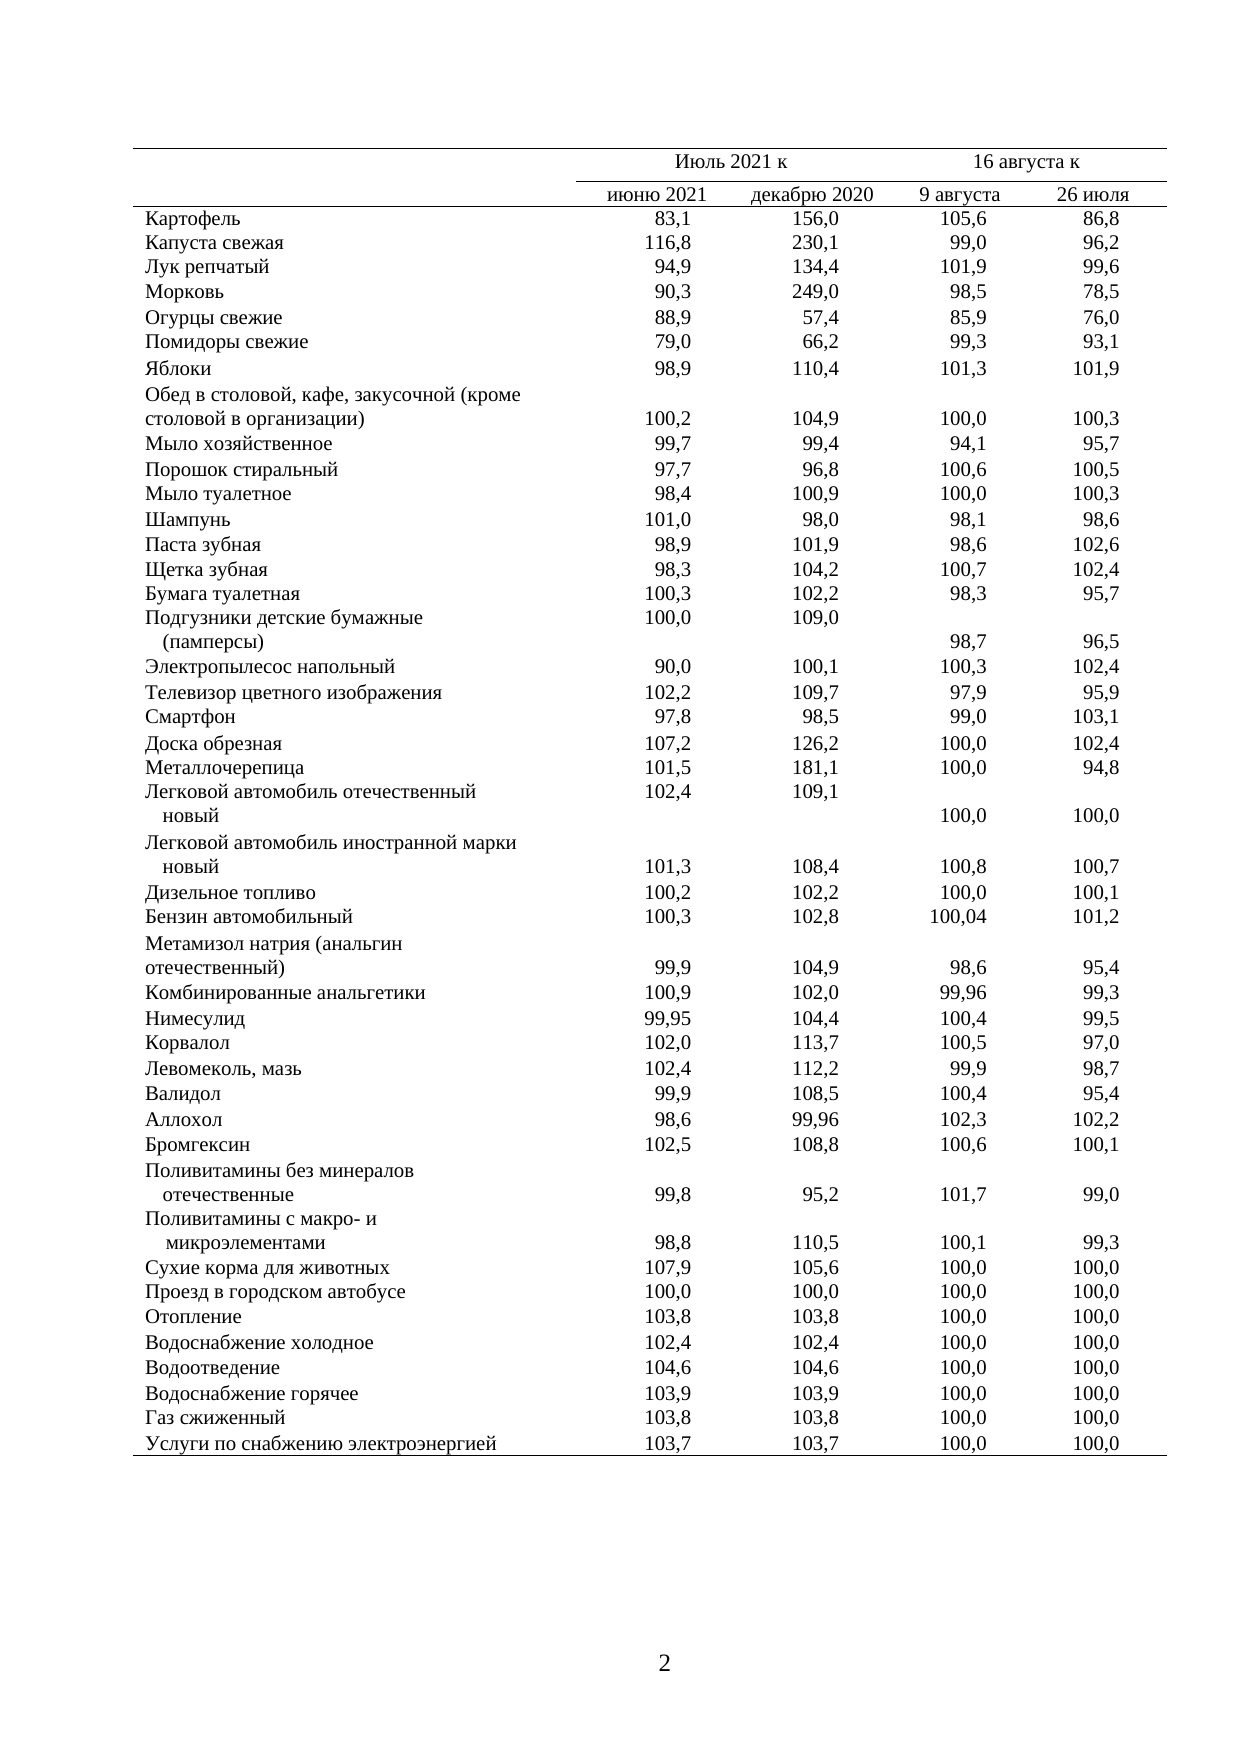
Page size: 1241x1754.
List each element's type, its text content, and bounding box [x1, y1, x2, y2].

table_cell 100,0 [886, 1429, 1033, 1455]
table_cell Смартфон [133, 704, 576, 728]
table_cell 103,9 [576, 1379, 738, 1405]
table_cell 105,6 [738, 1254, 886, 1279]
table_cell 57,4 [738, 303, 886, 329]
table_cell 97,8 [576, 704, 738, 728]
table_cell 100,0 [886, 1328, 1033, 1354]
table_cell 102,4 [1034, 653, 1167, 678]
table_cell 98,9 [576, 354, 738, 379]
table_cell 100,7 [886, 556, 1033, 581]
table_cell 101,9 [738, 531, 886, 556]
table_cell 100,0 [886, 380, 1033, 430]
table_cell Бромгексин [133, 1131, 576, 1156]
table_cell 100,0 [886, 1354, 1033, 1379]
table_cell 100,0 [886, 878, 1033, 904]
table_cell Аллохол [133, 1105, 576, 1131]
table_cell декабрю 2020 [738, 182, 886, 206]
table_cell 76,0 [1034, 303, 1167, 329]
table_header Июль 2021 к [576, 149, 886, 181]
table_cell Электропылесос напольный [133, 653, 576, 678]
table_cell 103,8 [576, 1405, 738, 1429]
table_cell 95,2 [738, 1156, 886, 1206]
table_cell 83,1 [576, 207, 738, 230]
table_cell 98,8 [576, 1206, 738, 1254]
table_cell 101,3 [576, 827, 738, 878]
table_cell 101,0 [576, 505, 738, 531]
table_cell Легковой автомобиль отечественный новый [133, 779, 576, 827]
table_cell Щетка зубная [133, 556, 576, 581]
table_cell 104,2 [738, 556, 886, 581]
table_cell 109,0 [738, 605, 886, 653]
table_cell 99,4 [738, 430, 886, 455]
table_cell 99,3 [1034, 1206, 1167, 1254]
table_cell 90,0 [576, 653, 738, 678]
table_cell 98,5 [738, 704, 886, 728]
table_cell 99,9 [576, 929, 738, 979]
table_cell 100,0 [886, 779, 1033, 827]
table_cell Водоснабжение холодное [133, 1328, 576, 1354]
table_cell 109,1 [738, 779, 886, 827]
table_cell 98,6 [886, 929, 1033, 979]
table_cell 90,3 [576, 278, 738, 303]
table_cell 100,0 [886, 1279, 1033, 1303]
table_cell 100,0 [886, 1304, 1033, 1328]
table_cell Дизельное топливо [133, 878, 576, 904]
table_cell Водоснабжение горячее [133, 1379, 576, 1405]
table_cell 100,3 [1034, 481, 1167, 505]
table_cell Сухие корма для животных [133, 1254, 576, 1279]
table_cell Проезд в городском автобусе [133, 1279, 576, 1303]
table_cell 103,8 [576, 1304, 738, 1328]
table_cell 97,0 [1034, 1030, 1167, 1054]
table_cell 100,6 [886, 1131, 1033, 1156]
table_cell 94,1 [886, 430, 1033, 455]
table_cell 100,0 [1034, 1429, 1167, 1455]
table_cell 99,0 [886, 704, 1033, 728]
table_cell 78,5 [1034, 278, 1167, 303]
table_cell 100,0 [886, 729, 1033, 754]
table_cell 100,0 [886, 1379, 1033, 1405]
table_cell Огурцы свежие [133, 303, 576, 329]
table_cell 100,1 [738, 653, 886, 678]
table_cell Доска обрезная [133, 729, 576, 754]
table_cell 100,3 [886, 653, 1033, 678]
table_cell 100,0 [886, 1254, 1033, 1279]
table_cell 98,4 [576, 481, 738, 505]
table_cell 100,0 [1034, 1279, 1167, 1303]
table_cell 100,0 [1034, 1405, 1167, 1429]
table_cell 99,95 [576, 1004, 738, 1030]
table_cell Газ сжиженный [133, 1405, 576, 1429]
table_cell 100,0 [1034, 1304, 1167, 1328]
table_cell 100,1 [886, 1206, 1033, 1254]
table_cell 100,5 [886, 1030, 1033, 1054]
table_cell 116,8 [576, 230, 738, 254]
table_cell 102,2 [738, 878, 886, 904]
table_cell Капуста свежая [133, 230, 576, 254]
table_cell 112,2 [738, 1054, 886, 1080]
table_cell 100,3 [576, 581, 738, 605]
table_cell 102,3 [886, 1105, 1033, 1131]
table_header 16 августа к [886, 149, 1167, 181]
table_cell Метамизол натрия (анальгин отечественный) [133, 929, 576, 979]
table_cell 100,3 [1034, 380, 1167, 430]
table_cell Левомеколь, мазь [133, 1054, 576, 1080]
table_cell Нимесулид [133, 1004, 576, 1030]
table_cell 101,7 [886, 1156, 1033, 1206]
table_cell 104,6 [576, 1354, 738, 1379]
table_cell Подгузники детские бумажные (памперсы) [133, 605, 576, 653]
table_cell 101,2 [1034, 904, 1167, 928]
table_cell 97,7 [576, 455, 738, 481]
table_cell 102,0 [576, 1030, 738, 1054]
table_cell Бензин автомобильный [133, 904, 576, 928]
table_cell 100,1 [1034, 1131, 1167, 1156]
table_cell 102,5 [576, 1131, 738, 1156]
table_cell 100,4 [886, 1080, 1033, 1105]
table_cell 98,5 [886, 278, 1033, 303]
table_cell 100,04 [886, 904, 1033, 928]
table_cell 99,9 [886, 1054, 1033, 1080]
table_cell 100,0 [1034, 1328, 1167, 1354]
table_cell 103,7 [738, 1429, 886, 1455]
table_cell 101,3 [886, 354, 1033, 379]
table_cell 94,9 [576, 254, 738, 278]
table_cell 103,8 [738, 1405, 886, 1429]
table_cell Паста зубная [133, 531, 576, 556]
table_header [133, 149, 576, 206]
table_cell 102,4 [1034, 729, 1167, 754]
table_cell Водоотведение [133, 1354, 576, 1379]
table_cell 100,0 [886, 481, 1033, 505]
table_cell Мыло хозяйственное [133, 430, 576, 455]
table_cell 100,0 [576, 605, 738, 653]
table_cell 104,4 [738, 1004, 886, 1030]
table_cell 102,2 [1034, 1105, 1167, 1131]
table_cell 110,5 [738, 1206, 886, 1254]
table_cell 104,6 [738, 1354, 886, 1379]
table_cell 156,0 [738, 207, 886, 230]
table_cell 66,2 [738, 329, 886, 353]
table_cell 100,5 [1034, 455, 1167, 481]
table_cell 98,6 [1034, 505, 1167, 531]
table_cell 9 августа [886, 182, 1033, 206]
table_cell 102,4 [738, 1328, 886, 1354]
table_cell 102,2 [576, 678, 738, 704]
table_cell 108,4 [738, 827, 886, 878]
table_cell 100,2 [576, 380, 738, 430]
table_cell Валидол [133, 1080, 576, 1105]
table_cell 103,7 [576, 1429, 738, 1455]
table_cell 102,2 [738, 581, 886, 605]
table_cell 88,9 [576, 303, 738, 329]
table_cell 100,0 [886, 1405, 1033, 1429]
table_cell 99,8 [576, 1156, 738, 1206]
table_cell 134,4 [738, 254, 886, 278]
table_cell Комбинированные анальгетики [133, 979, 576, 1004]
table_cell Поливитамины без минералов отечественные [133, 1156, 576, 1206]
table_cell 100,0 [1034, 1254, 1167, 1279]
table_cell 26 июля [1034, 182, 1167, 206]
table_cell 100,0 [1034, 1379, 1167, 1405]
table_cell Лук репчатый [133, 254, 576, 278]
table_cell 99,96 [886, 979, 1033, 1004]
table_cell Телевизор цветного изображения [133, 678, 576, 704]
table_cell 100,7 [1034, 827, 1167, 878]
table_cell Легковой автомобиль иностранной марки новый [133, 827, 576, 878]
table_cell 100,3 [576, 904, 738, 928]
table_cell Шампунь [133, 505, 576, 531]
table_cell Услуги по снабжению электроэнергией [133, 1429, 576, 1455]
table_cell 100,0 [738, 1279, 886, 1303]
table_cell 100,9 [738, 481, 886, 505]
table_cell Мыло туалетное [133, 481, 576, 505]
table_cell 104,9 [738, 380, 886, 430]
table_cell 126,2 [738, 729, 886, 754]
table_cell 100,4 [886, 1004, 1033, 1030]
table_cell 181,1 [738, 755, 886, 779]
table_cell 101,9 [1034, 354, 1167, 379]
table_cell 85,9 [886, 303, 1033, 329]
table_cell 230,1 [738, 230, 886, 254]
table_cell Морковь [133, 278, 576, 303]
table_cell 100,0 [576, 1279, 738, 1303]
table_cell 97,9 [886, 678, 1033, 704]
table_cell 103,9 [738, 1379, 886, 1405]
table_cell 102,6 [1034, 531, 1167, 556]
table_cell 95,4 [1034, 1080, 1167, 1105]
table_cell 100,6 [886, 455, 1033, 481]
table_cell 110,4 [738, 354, 886, 379]
table_cell 99,3 [1034, 979, 1167, 1004]
table_cell 108,5 [738, 1080, 886, 1105]
table_cell 100,0 [1034, 1354, 1167, 1379]
table_cell 102,4 [576, 779, 738, 827]
table_cell 100,8 [886, 827, 1033, 878]
table_cell 98,7 [886, 605, 1033, 653]
table_cell 102,8 [738, 904, 886, 928]
table_cell 79,0 [576, 329, 738, 353]
table_cell Поливитамины с макро- и микроэлементами [133, 1206, 576, 1254]
table_cell 104,9 [738, 929, 886, 979]
table_cell 93,1 [1034, 329, 1167, 353]
table_cell 105,6 [886, 207, 1033, 230]
table_cell 98,6 [886, 531, 1033, 556]
table_cell Корвалол [133, 1030, 576, 1054]
table_cell 109,7 [738, 678, 886, 704]
table_cell 99,7 [576, 430, 738, 455]
table_cell 98,9 [576, 531, 738, 556]
table_cell Порошок стиральный [133, 455, 576, 481]
table_cell 100,9 [576, 979, 738, 1004]
table_cell 95,7 [1034, 581, 1167, 605]
table_cell 98,3 [576, 556, 738, 581]
table_cell Металлочерепица [133, 755, 576, 779]
table_cell 102,4 [576, 1054, 738, 1080]
table_cell 98,7 [1034, 1054, 1167, 1080]
table_cell 98,3 [886, 581, 1033, 605]
table_cell 98,1 [886, 505, 1033, 531]
table_cell 108,8 [738, 1131, 886, 1156]
table_cell 107,9 [576, 1254, 738, 1279]
table_cell 99,96 [738, 1105, 886, 1131]
table_cell 99,6 [1034, 254, 1167, 278]
table_cell 94,8 [1034, 755, 1167, 779]
table_cell 98,0 [738, 505, 886, 531]
table_cell Картофель [133, 207, 576, 230]
table_cell 95,9 [1034, 678, 1167, 704]
table_cell 103,8 [738, 1304, 886, 1328]
table_cell Бумага туалетная [133, 581, 576, 605]
table_cell 95,7 [1034, 430, 1167, 455]
table_cell Помидоры свежие [133, 329, 576, 353]
table_cell июню 2021 [576, 182, 738, 206]
table_cell 99,5 [1034, 1004, 1167, 1030]
table_cell 101,5 [576, 755, 738, 779]
table_cell 100,1 [1034, 878, 1167, 904]
table_cell 96,8 [738, 455, 886, 481]
table_cell 96,5 [1034, 605, 1167, 653]
table_cell 99,9 [576, 1080, 738, 1105]
table_cell 98,6 [576, 1105, 738, 1131]
table_cell 100,0 [886, 755, 1033, 779]
table_cell 96,2 [1034, 230, 1167, 254]
table_cell 101,9 [886, 254, 1033, 278]
table_cell 100,2 [576, 878, 738, 904]
table_cell 107,2 [576, 729, 738, 754]
table_cell 99,3 [886, 329, 1033, 353]
table_cell Обед в столовой, кафе, закусочной (кроме столовой в организации) [133, 380, 576, 430]
table_cell 103,1 [1034, 704, 1167, 728]
table_cell 99,0 [1034, 1156, 1167, 1206]
table_cell Яблоки [133, 354, 576, 379]
table_cell 99,0 [886, 230, 1033, 254]
table_cell 100,0 [1034, 779, 1167, 827]
table_cell Отопление [133, 1304, 576, 1328]
table_cell 95,4 [1034, 929, 1167, 979]
table_cell 102,0 [738, 979, 886, 1004]
table_cell 86,8 [1034, 207, 1167, 230]
table_cell 249,0 [738, 278, 886, 303]
table_cell 102,4 [576, 1328, 738, 1354]
table_cell 102,4 [1034, 556, 1167, 581]
table_cell 113,7 [738, 1030, 886, 1054]
